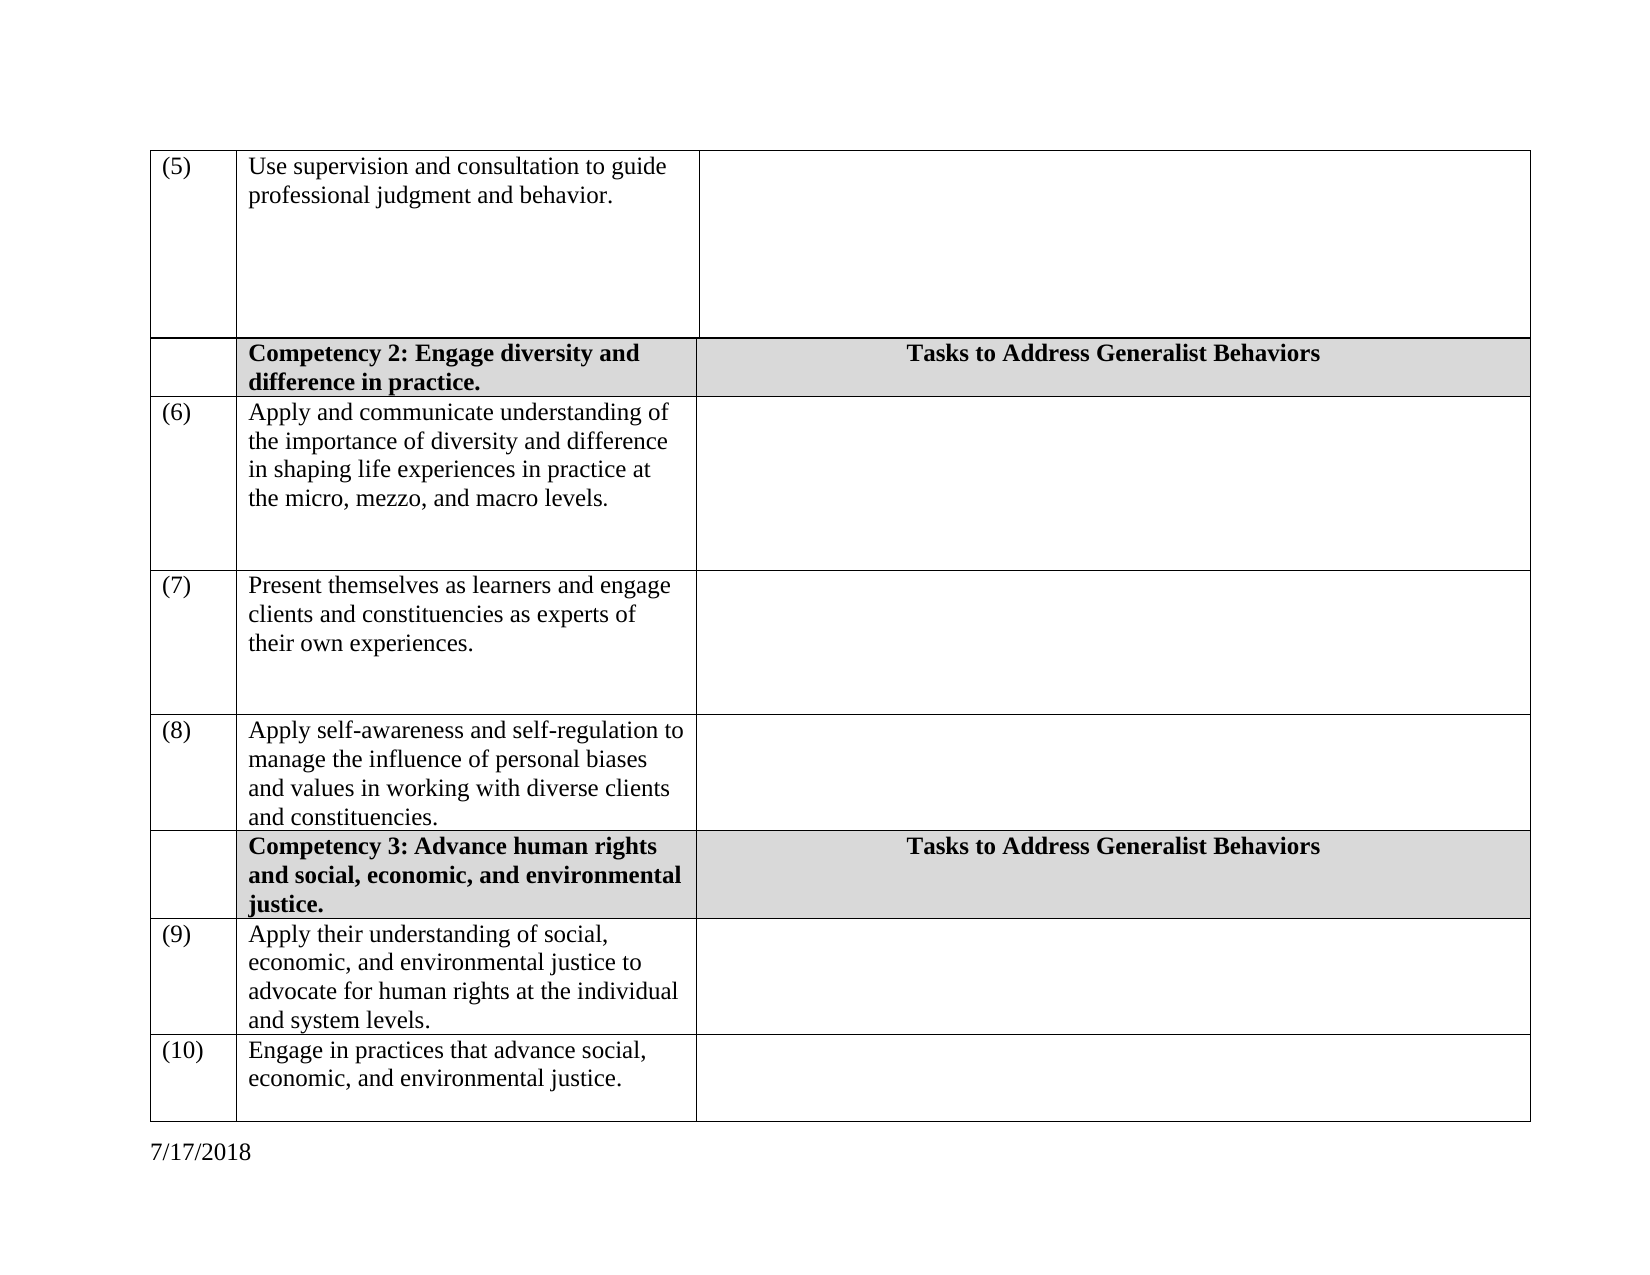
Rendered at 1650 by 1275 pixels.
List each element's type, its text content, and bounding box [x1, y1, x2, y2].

table_cell [700, 151, 1530, 337]
table_cell Engage in practices that advance social, economic, and environmental justice. [237, 1035, 696, 1121]
table_cell [151, 339, 236, 396]
table_cell Present themselves as learners and engage clients and constituencies as experts of their own experiences. [237, 571, 696, 714]
table_cell [697, 919, 1530, 1034]
table_cell (6) [151, 397, 236, 569]
table_cell (9) [151, 919, 236, 1034]
table_cell [151, 831, 236, 918]
table_cell (5) [151, 151, 236, 337]
table_cell Tasks to Address Generalist Behaviors [697, 831, 1530, 918]
table_cell Apply self-awareness and self-regulation to manage the influence of personal biases and values in working with diverse clients and constituencies. [237, 715, 696, 830]
table_cell [697, 1035, 1530, 1121]
table_cell (8) [151, 715, 236, 830]
table_cell [697, 571, 1530, 714]
table_cell Tasks to Address Generalist Behaviors [697, 339, 1530, 396]
table_cell Competency 2: Engage diversity and difference in practice. [237, 339, 696, 396]
table_cell Competency 3: Advance human rights and social, economic, and environmental justice. [237, 831, 696, 918]
table_cell [697, 397, 1530, 569]
table_cell Apply their understanding of social, economic, and environmental justice to advocate for human rights at the individual and system levels. [237, 919, 696, 1034]
table_cell (10) [151, 1035, 236, 1121]
table_cell Apply and communicate understanding of the importance of diversity and difference in shaping life experiences in practice at the micro, mezzo, and macro levels. [237, 397, 696, 569]
table_cell (7) [151, 571, 236, 714]
table_cell Use supervision and consultation to guide professional judgment and behavior. [237, 151, 699, 337]
table_cell [697, 715, 1530, 830]
